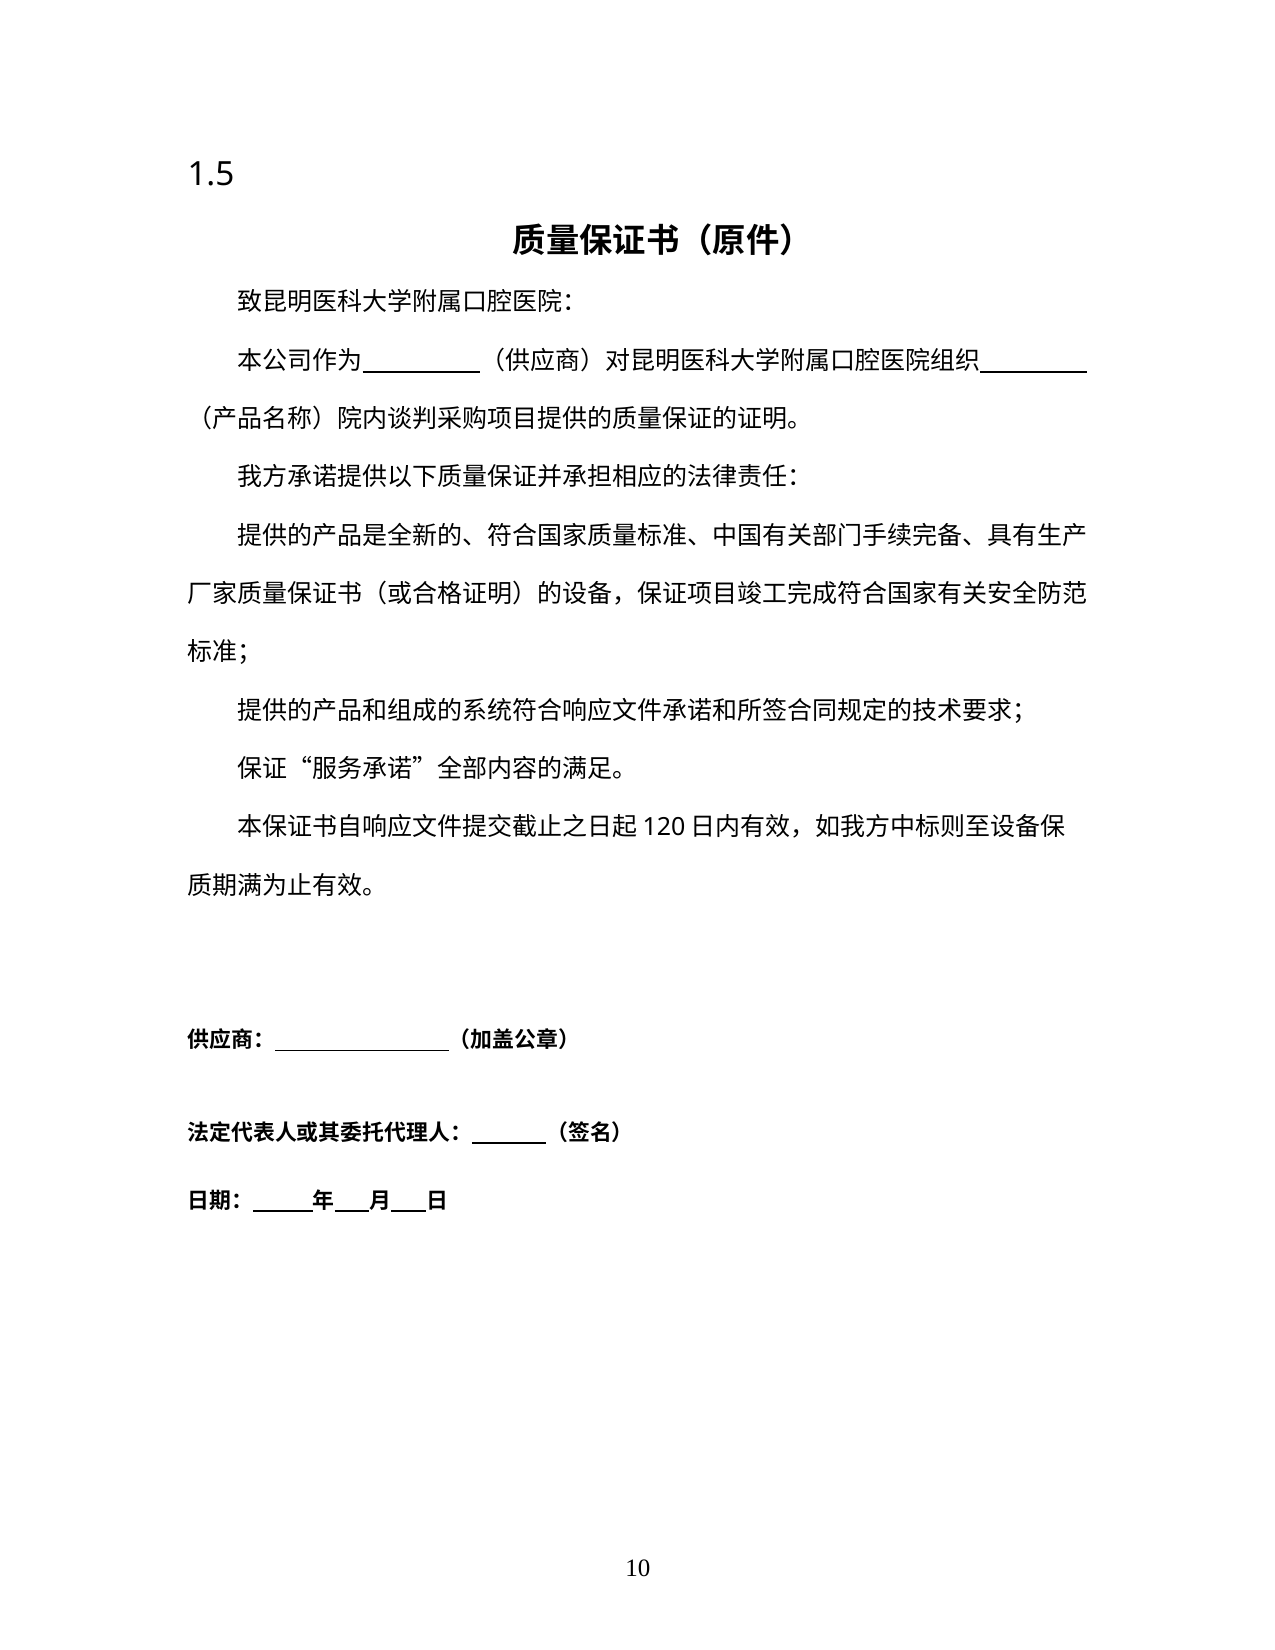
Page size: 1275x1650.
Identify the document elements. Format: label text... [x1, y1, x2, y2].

text 致昆明医科大学附属口腔医院： [187, 264, 1088, 322]
text 日期： 年 月 日 [187, 1183, 1088, 1215]
text 质量保证书（原件） [187, 206, 1088, 264]
text 本保证书自响应文件提交截止之日起120日内有效，如我方中标则至设备保质期满为止有效。 [187, 789, 1088, 906]
text 法定代表人或其委托代理人： （签名） [187, 1115, 1088, 1146]
text 供应商： （加盖公章） [187, 1022, 1088, 1054]
text 提供的产品和组成的系统符合响应文件承诺和所签合同规定的技术要求； [187, 672, 1088, 731]
text 1.5 [187, 150, 1088, 195]
text 我方承诺提供以下质量保证并承担相应的法律责任： [187, 439, 1088, 497]
text 保证“服务承诺”全部内容的满足。 [187, 731, 1088, 789]
text 本公司作为 （供应商）对昆明医科大学附属口腔医院组织 （产品名称）院内谈判采购项目提供的质量保证的证明。 [187, 322, 1088, 439]
text 提供的产品是全新的、符合国家质量标准、中国有关部门手续完备、具有生产厂家质量保证书（或合格证明）的设备，保证项目竣工完成符合国家有关安全防范标准； [187, 497, 1088, 672]
